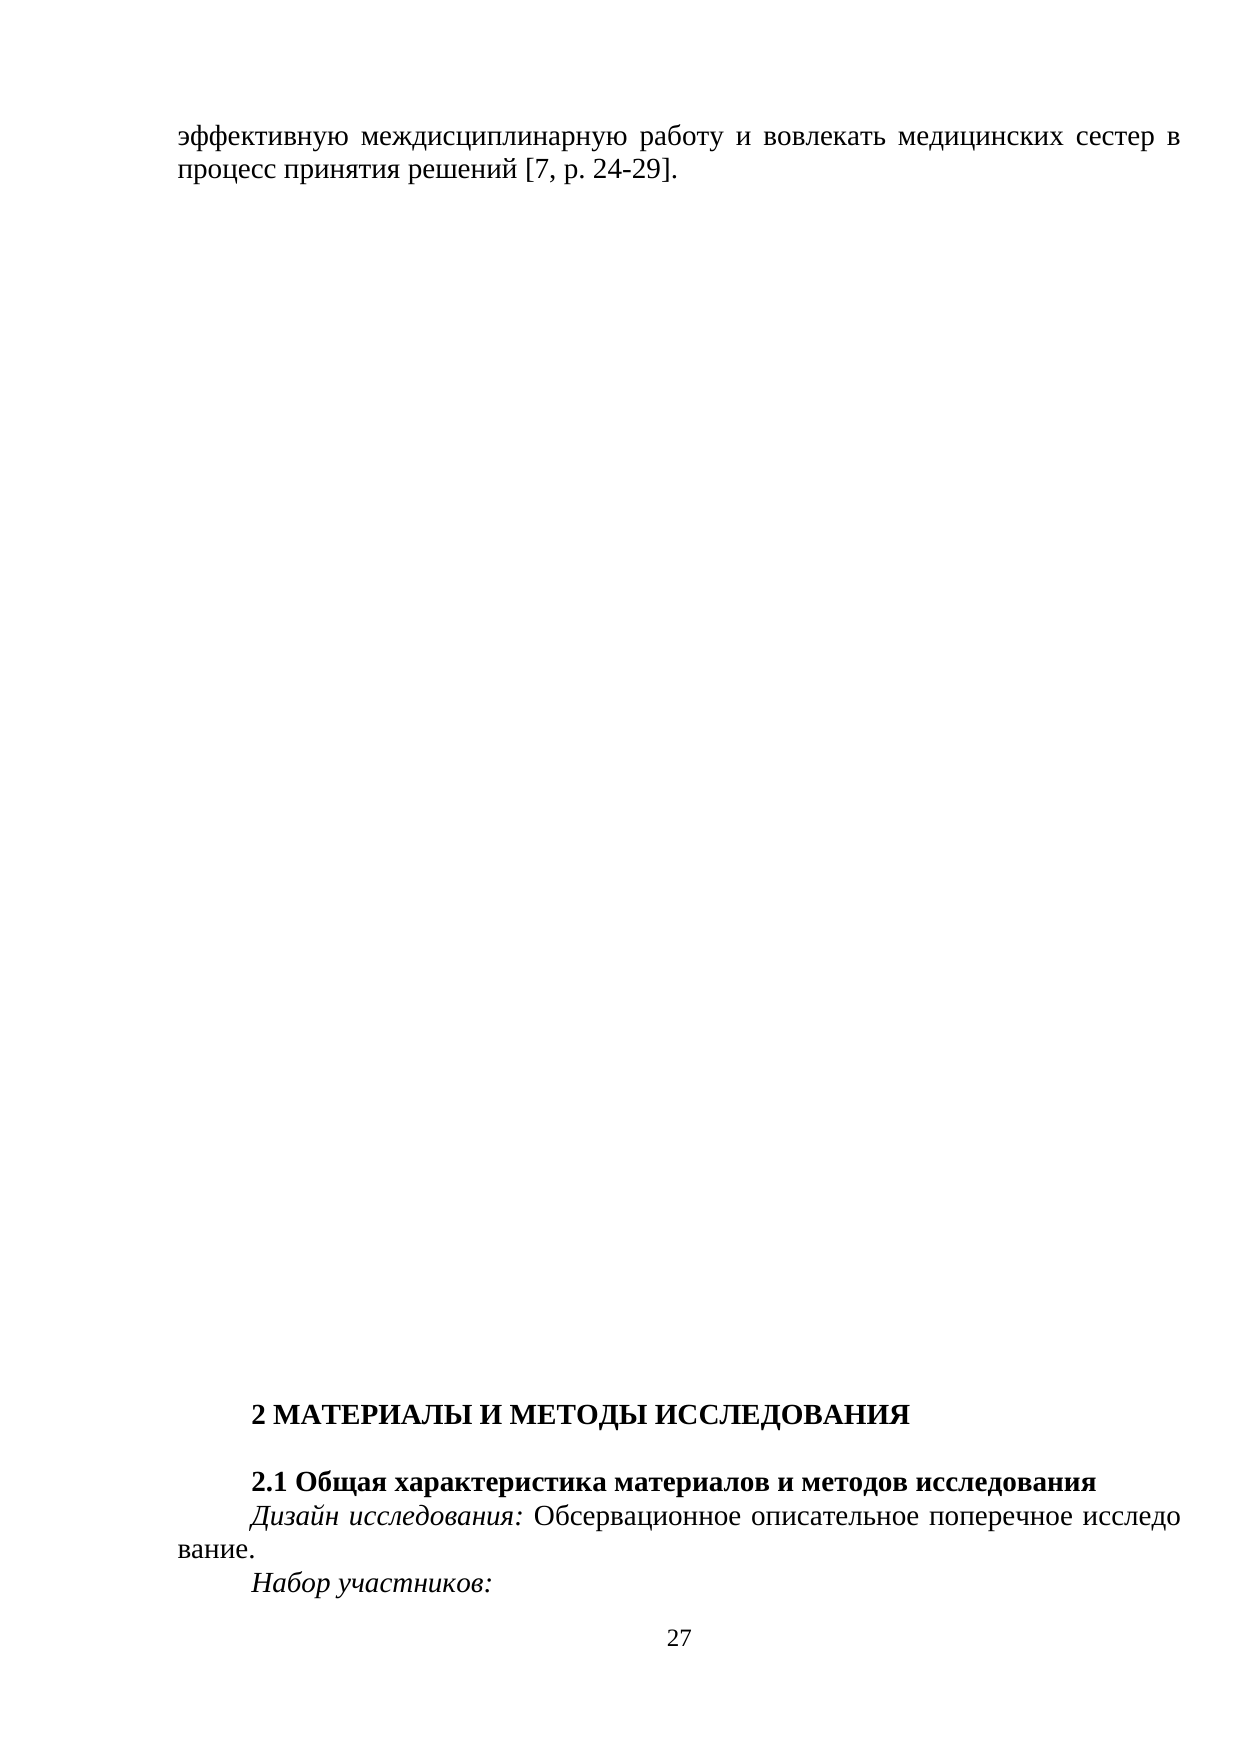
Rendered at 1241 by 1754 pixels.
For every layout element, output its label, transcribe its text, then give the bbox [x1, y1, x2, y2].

text 2.1 Общая характеристика материалов и методов исследования [177, 1464, 1181, 1498]
text Набор участников: [177, 1565, 1181, 1599]
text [177, 118, 1181, 185]
text Дизайн исследования: Обсервационное описательное поперечное исследование. [177, 1498, 1181, 1565]
text 2 МАТЕРИАЛЫ И МЕТОДЫ ИССЛЕДОВАНИЯ [177, 1397, 1181, 1431]
